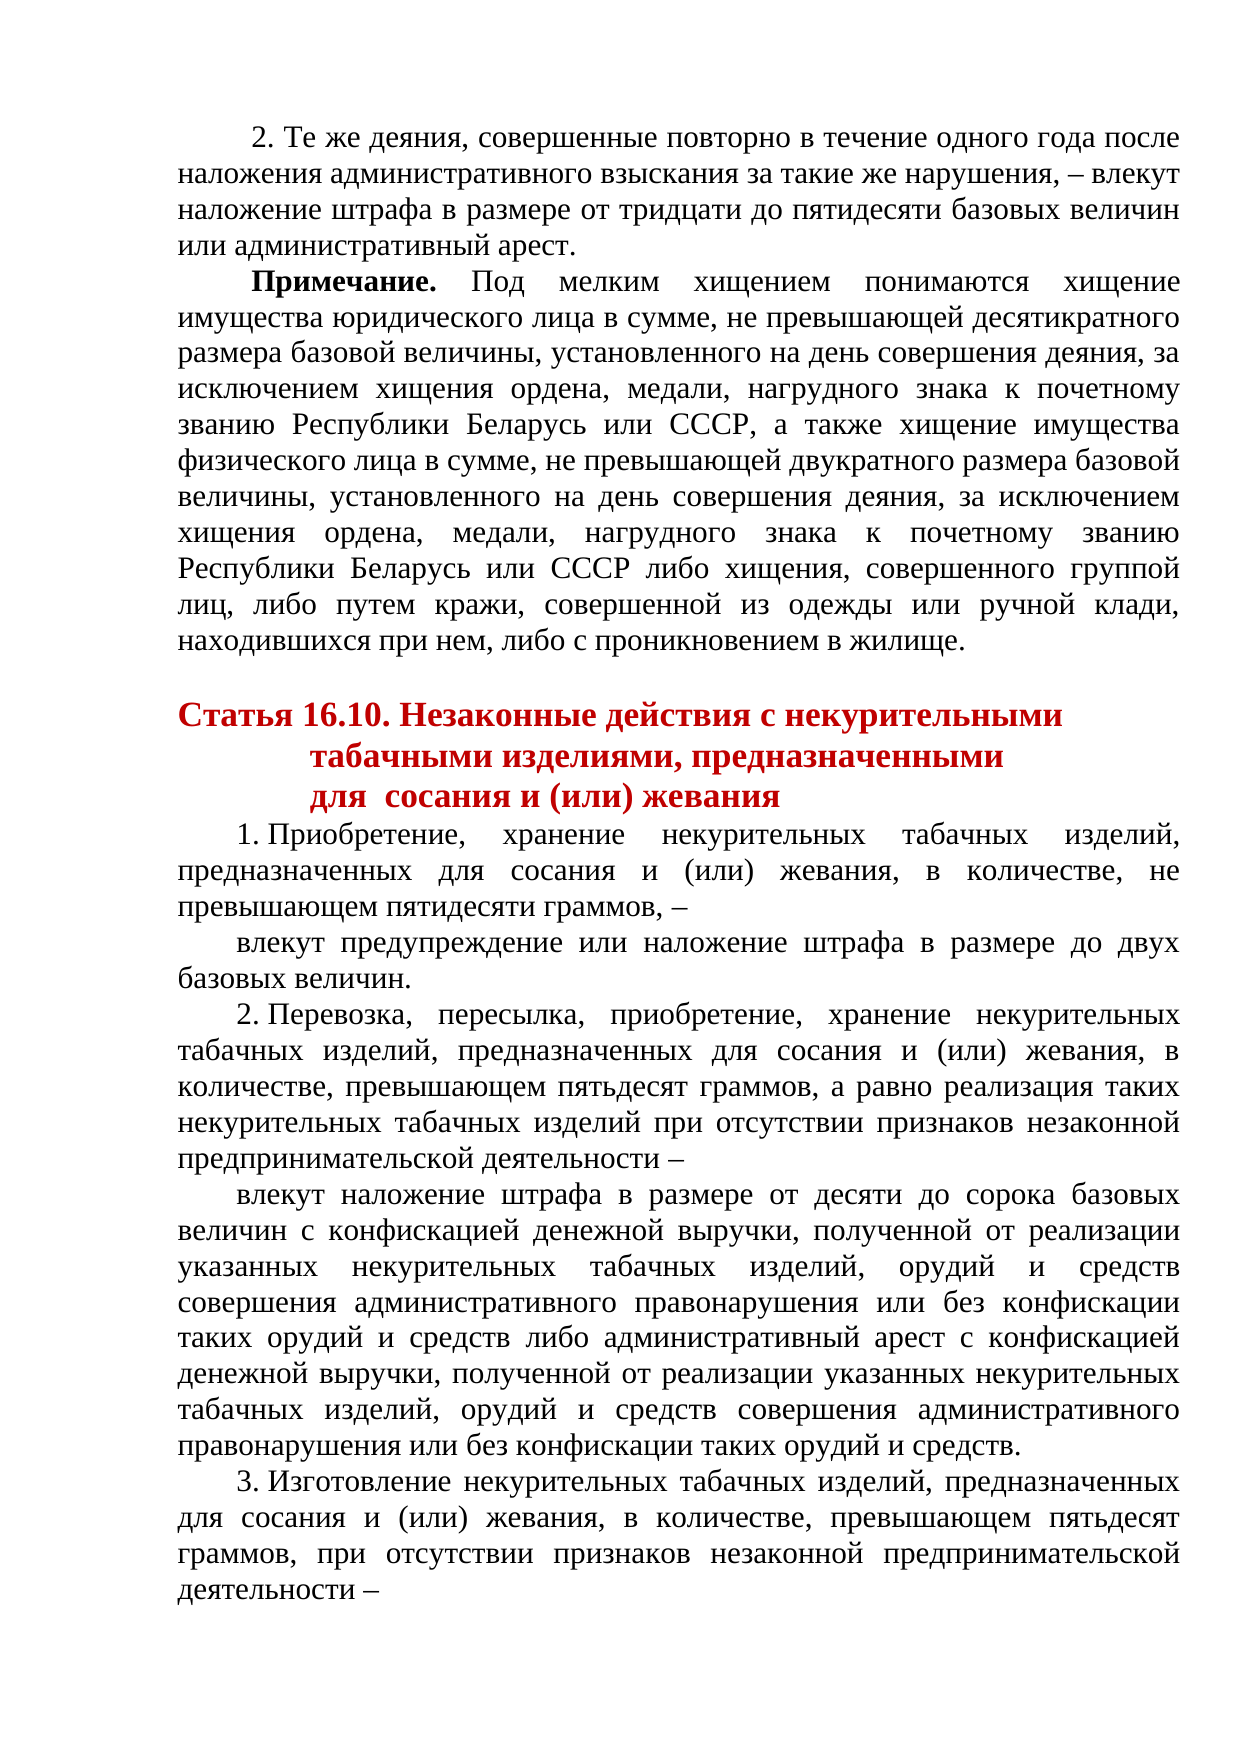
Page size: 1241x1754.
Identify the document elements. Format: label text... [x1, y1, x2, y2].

text 2. Те же деяния, совершенные повторно в течение одного года после наложения административного взыскания за такие же нарушения, – влекут наложение штрафа в размере от тридцати до пятидесяти базовых величин или административный арест. [177, 118, 1181, 262]
text 3. Изготовление некурительных табачных изделий, предназначенных для сосания и (или) жевания, в количестве, превышающем пятьдесят граммов, при отсутствии признаков незаконной предпринимательской деятельности – [177, 1462, 1181, 1606]
text для сосания и (или) жевания [177, 775, 1181, 816]
text влекут предупреждение или наложение штрафа в размере до двух базовых величин. [177, 923, 1181, 995]
text Примечание. Под мелким хищением понимаются хищение имущества юридического лица в сумме, не превышающей десятикратного размера базовой величины, установленного на день совершения деяния, за исключением хищения ордена, медали, нагрудного знака к почетному званию Республики Беларусь или СССР, а также хищение имущества физического лица в сумме, не превышающей двукратного размера базовой величины, установленного на день совершения деяния, за исключением хищения ордена, медали, нагрудного знака к почетному званию Республики Беларусь или СССР либо хищения, совершенного группой лиц, либо путем кражи, совершенной из одежды или ручной клади, находившихся при нем, либо с проникновением в жилище. [177, 262, 1181, 657]
text 1. Приобретение, хранение некурительных табачных изделий, предназначенных для сосания и (или) жевания, в количестве, не превышающем пятидесяти граммов, – [177, 816, 1181, 923]
text Статья 16.10. Незаконные действия с некурительными [177, 693, 1181, 734]
text табачными изделиями, предназначенными [177, 734, 1181, 775]
text 2. Перевозка, пересылка, приобретение, хранение некурительных табачных изделий, предназначенных для сосания и (или) жевания, в количестве, превышающем пятьдесят граммов, а равно реализация таких некурительных табачных изделий при отсутствии признаков незаконной предпринимательской деятельности – [177, 995, 1181, 1175]
text влекут наложение штрафа в размере от десяти до сорока базовых величин с конфискацией денежной выручки, полученной от реализации указанных некурительных табачных изделий, орудий и средств совершения административного правонарушения или без конфискации таких орудий и средств либо административный арест с конфискацией денежной выручки, полученной от реализации указанных некурительных табачных изделий, орудий и средств совершения административного правонарушения или без конфискации таких орудий и средств. [177, 1175, 1181, 1462]
